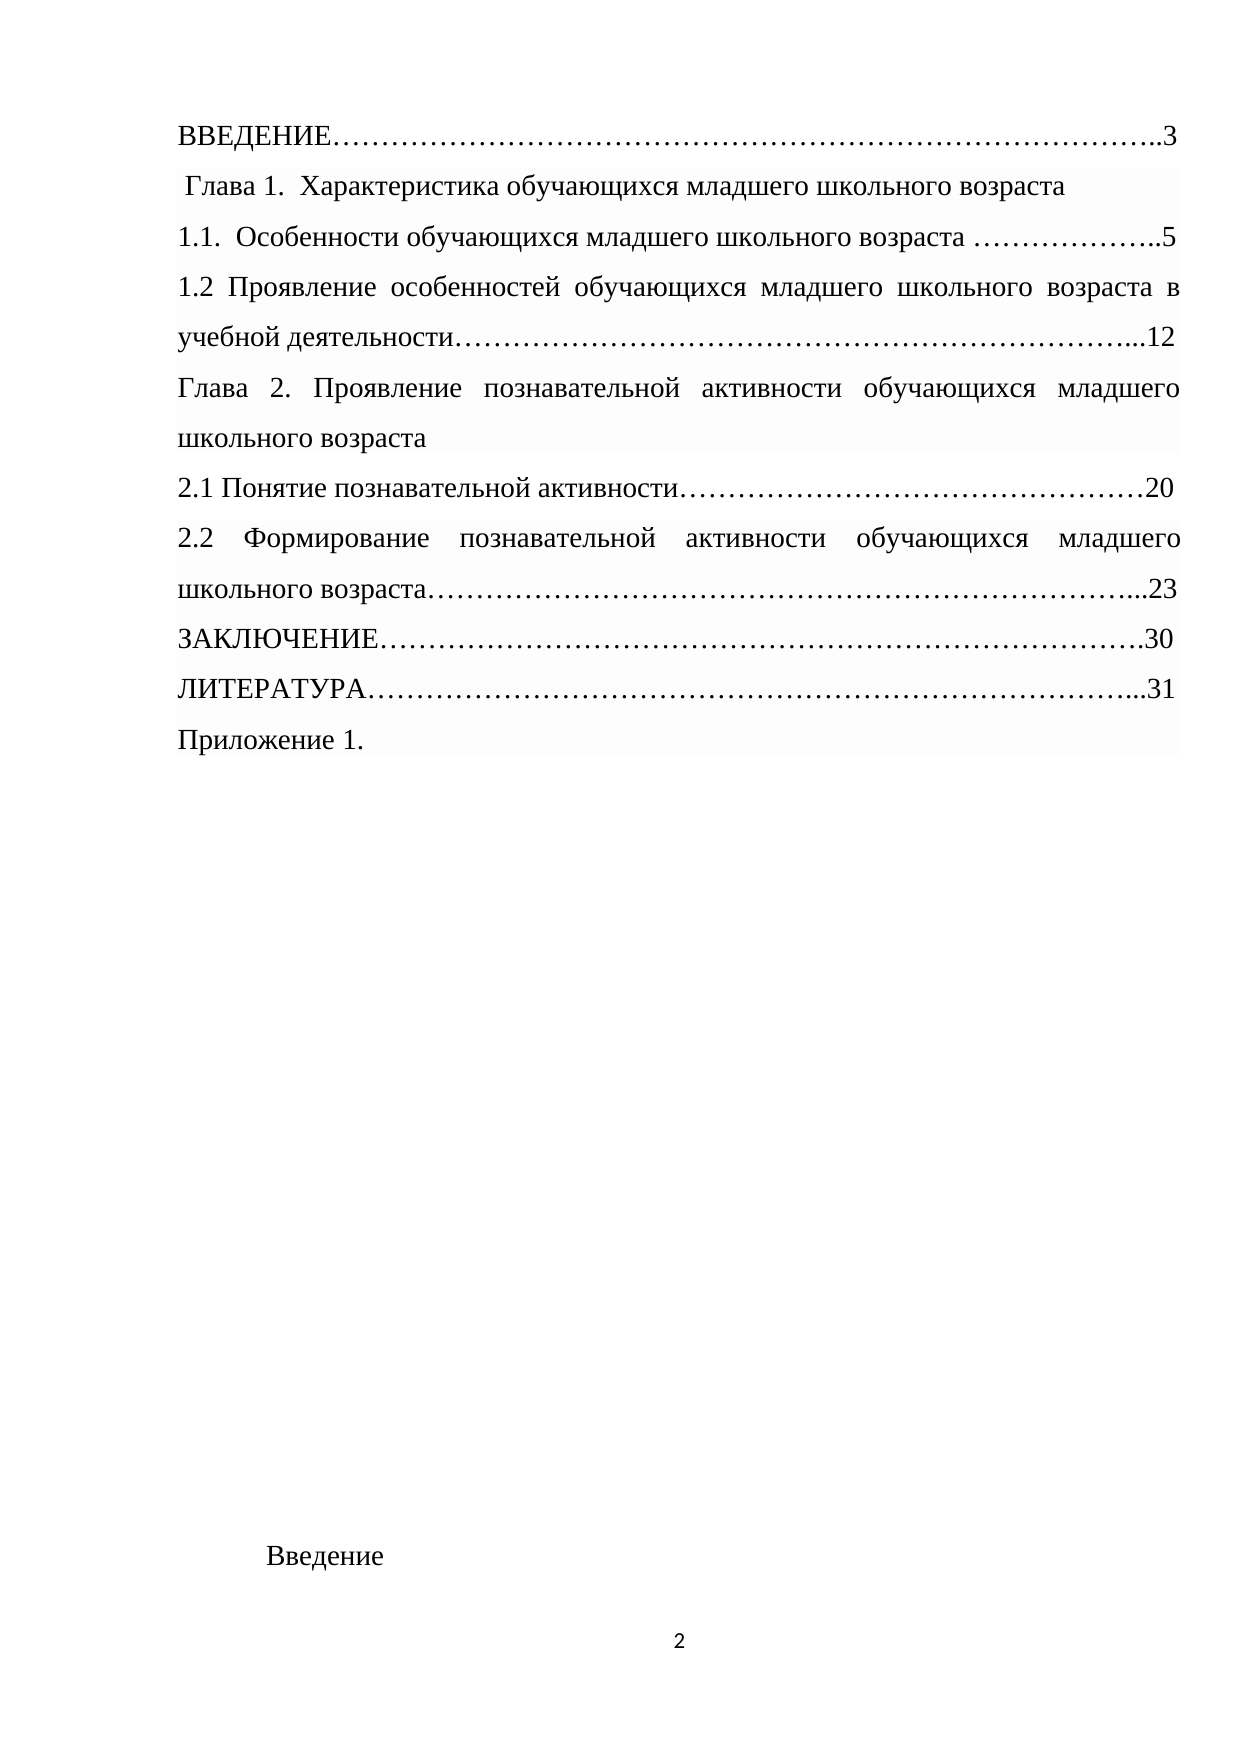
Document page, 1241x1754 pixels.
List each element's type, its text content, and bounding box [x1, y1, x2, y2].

text Глава 2. Проявление познавательной активности обучающихся младшего школьного возраста [177, 370, 1181, 453]
text ЗАКЛЮЧЕНИЕ…………………………………………………………………….30 [177, 621, 1181, 655]
text ЛИТЕРАТУРА……………………………………………………………………...31 [177, 672, 1181, 705]
text ВВЕДЕНИЕ…………………………………………………………………………..3 [177, 118, 1181, 152]
text Введение [177, 1538, 1181, 1572]
text 1.2 Проявление особенностей обучающихся младшего школьного возраста в учебной деятельности……………………………………………………………...12 [177, 303, 1181, 353]
text 2.1 Понятие познавательной активности…………………………………………20 [177, 470, 1181, 504]
text 2.2 Формирование познавательной активности обучающихся младшего школьного возраста………………………………………………………………...23 [177, 521, 1181, 604]
text Приложение 1. [177, 722, 1181, 755]
text Глава 1. Характеристика обучающихся младшего школьного возраста [177, 168, 1181, 202]
